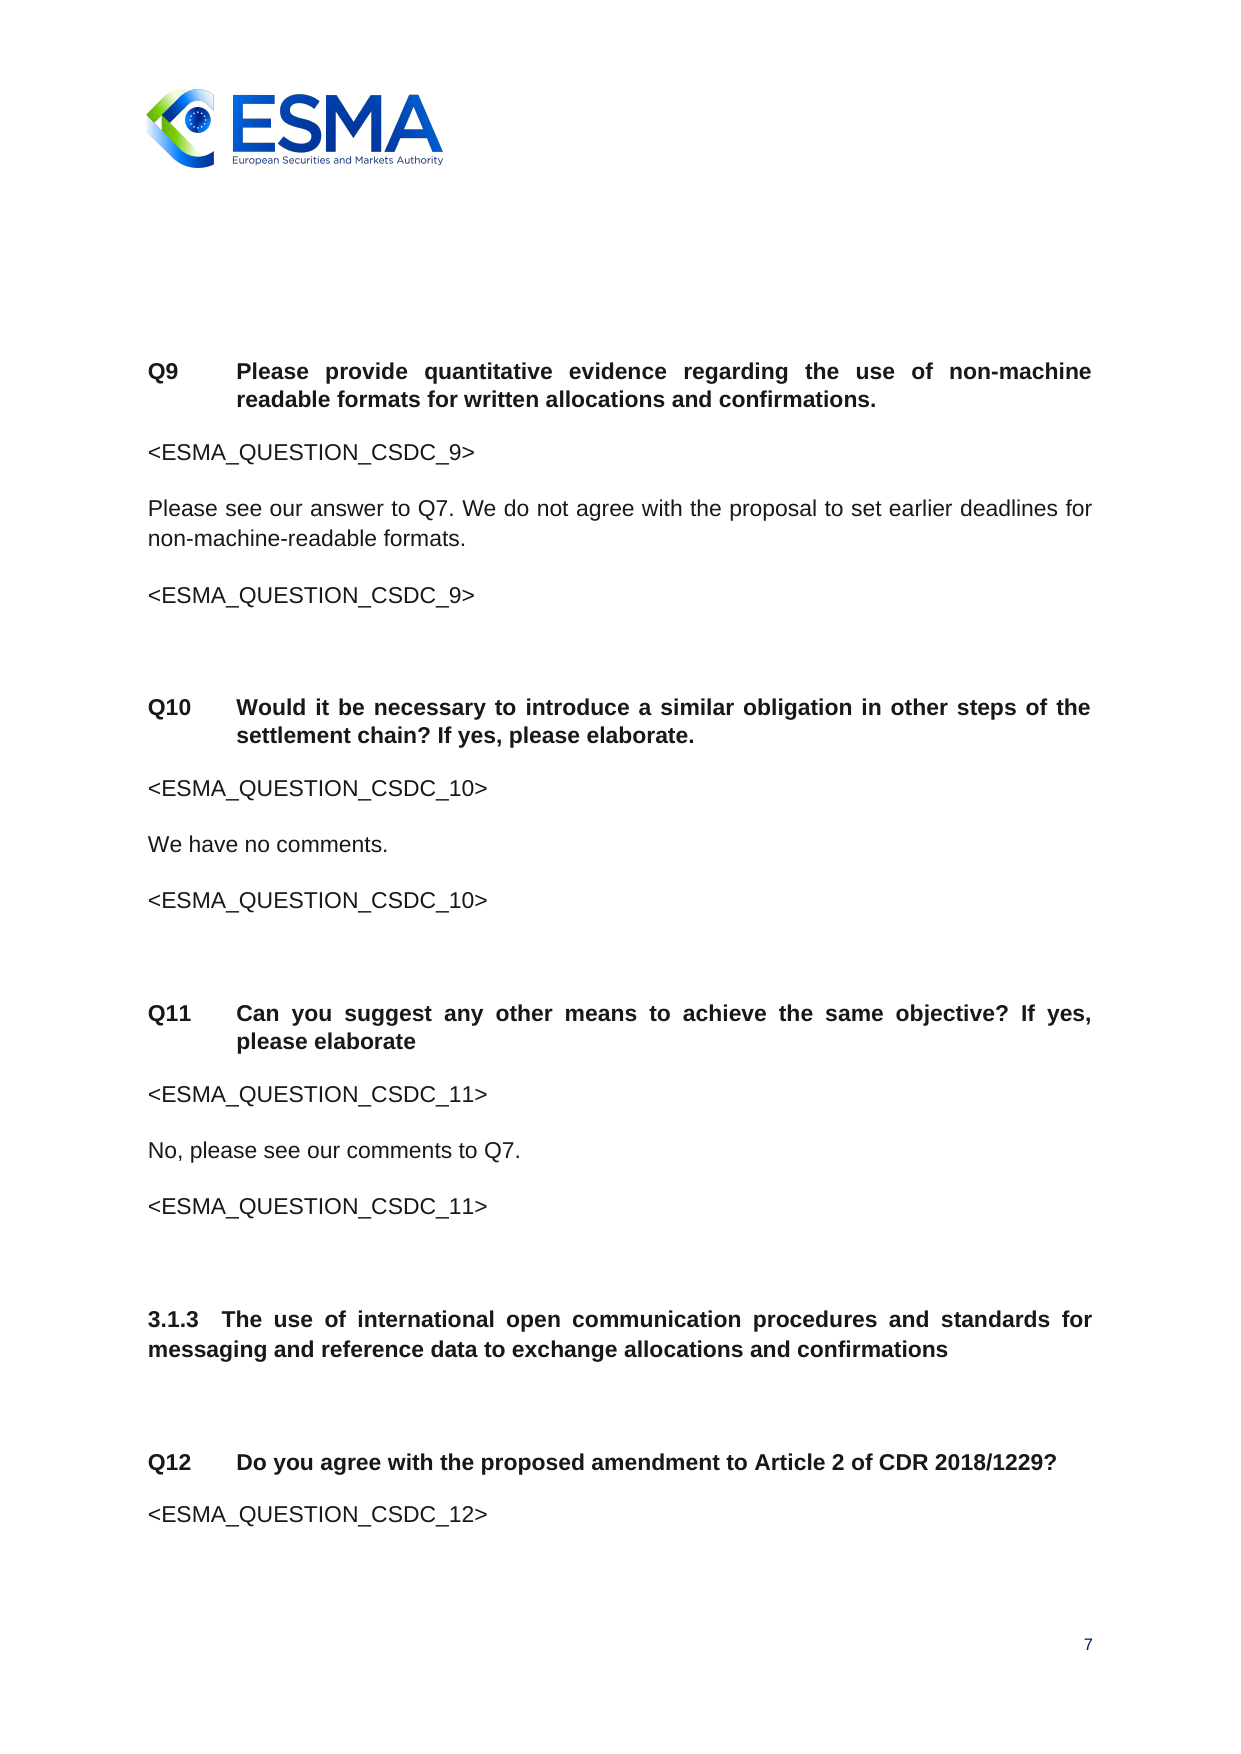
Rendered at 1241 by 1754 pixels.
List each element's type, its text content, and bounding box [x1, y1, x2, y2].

text <ESMA_QUESTION_CSDC_10> [148, 887, 1093, 914]
picture [146, 89, 443, 168]
list Please provide quantitative evidence regarding the use of non-machine readable formats for written allocations and confirmations. [148, 358, 1093, 412]
text No, please see our comments to Q7. [148, 1137, 1093, 1163]
text <ESMA_QUESTION_CSDC_11> [148, 1081, 1093, 1107]
text We have no comments. [148, 831, 1093, 858]
text <ESMA_QUESTION_CSDC_10> [148, 775, 1093, 801]
list Can you suggest any other means to achieve the same objective? If yes, please elaborate [148, 1000, 1093, 1054]
text <ESMA_QUESTION_CSDC_11> [148, 1193, 1093, 1220]
text 3.1.3 The use of international open communication procedures and standards for messaging and reference data to exchange allocations and confirmations [148, 1306, 1093, 1362]
text <ESMA_QUESTION_CSDC_9> [148, 439, 1093, 465]
text <ESMA_QUESTION_CSDC_9> [148, 582, 1093, 608]
list Would it be necessary to introduce a similar obligation in other steps of the settlement chain? If yes, please elaborate. [148, 694, 1093, 748]
text Please see our answer to Q7. We do not agree with the proposal to set earlier deadlines for non-machine-readable formats. [148, 495, 1093, 552]
text <ESMA_QUESTION_CSDC_12> [148, 1501, 1093, 1528]
list Do you agree with the proposed amendment to Article 2 of CDR 2018/1229? [148, 1448, 1093, 1475]
